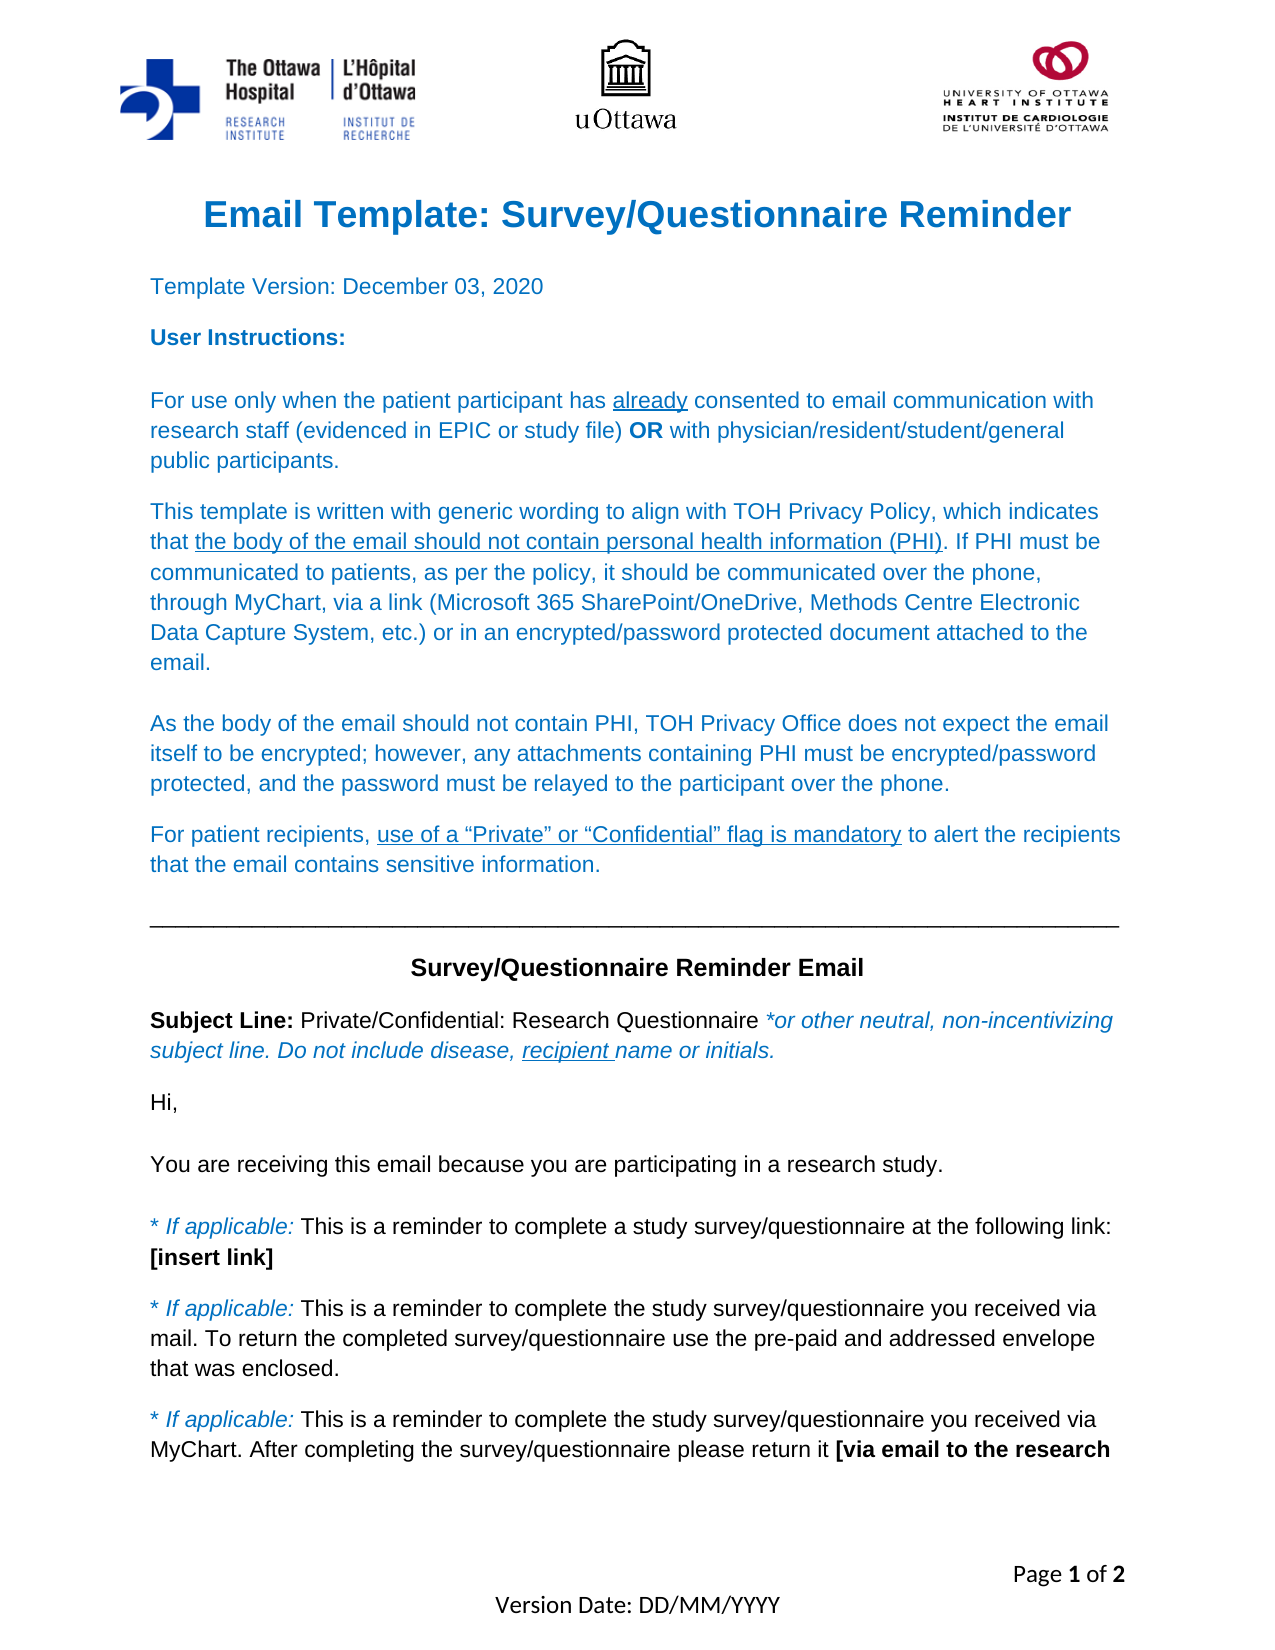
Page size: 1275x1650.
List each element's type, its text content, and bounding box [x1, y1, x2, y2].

text Hi, You are receiving this email because you are participating in a research study. * If applicable: This is a reminder to complete a study survey/questionnaire at the following link: [insert link] [150, 1088, 1125, 1270]
text Survey/Questionnaire Reminder Email [150, 953, 1125, 982]
picture [929, 35, 1118, 140]
text This template is written with generic wording to align with TOH Privacy Policy, which indicates that the body of the email should not contain personal health information (PHI). If PHI must be communicated to patients, as per the policy, it should be communicated over the phone, through MyChart, via a link (Microsoft 365 SharePoint/OneDrive, Methods Centre Electronic Data Capture System, etc.) or in an encrypted/password protected document attached to the email. As the body of the email should not contain PHI, TOH Privacy Office does not expect the email itself to be encrypted; however, any attachments containing PHI must be encrypted/password protected, and the password must be relayed to the participant over the phone. [150, 498, 1125, 796]
picture [120, 59, 416, 140]
text Template Version: December 03, 2020 [150, 241, 1125, 299]
text User Instructions: For use only when the patient participant has already consented to email communication with research staff (evidenced in EPIC or study file) OR with physician/resident/student/general public participants. [150, 324, 1125, 473]
text ____________________________________________________________________________ [150, 902, 1125, 929]
text Email Template: Survey/Questionnaire Reminder [150, 192, 1125, 235]
text * If applicable: This is a reminder to complete the study survey/questionnaire you received via mail. To return the completed survey/questionnaire use the pre-paid and addressed envelope that was enclosed. [150, 1294, 1125, 1381]
text Subject Line: Private/Confidential: Research Questionnaire *or other neutral, non-incentivizing subject line. Do not include disease, recipient name or initials. [150, 1007, 1125, 1064]
text For patient recipients, use of a “Private” or “Confidential” flag is mandatory to alert the recipients that the email contains sensitive information. [150, 821, 1125, 878]
picture [570, 37, 680, 140]
